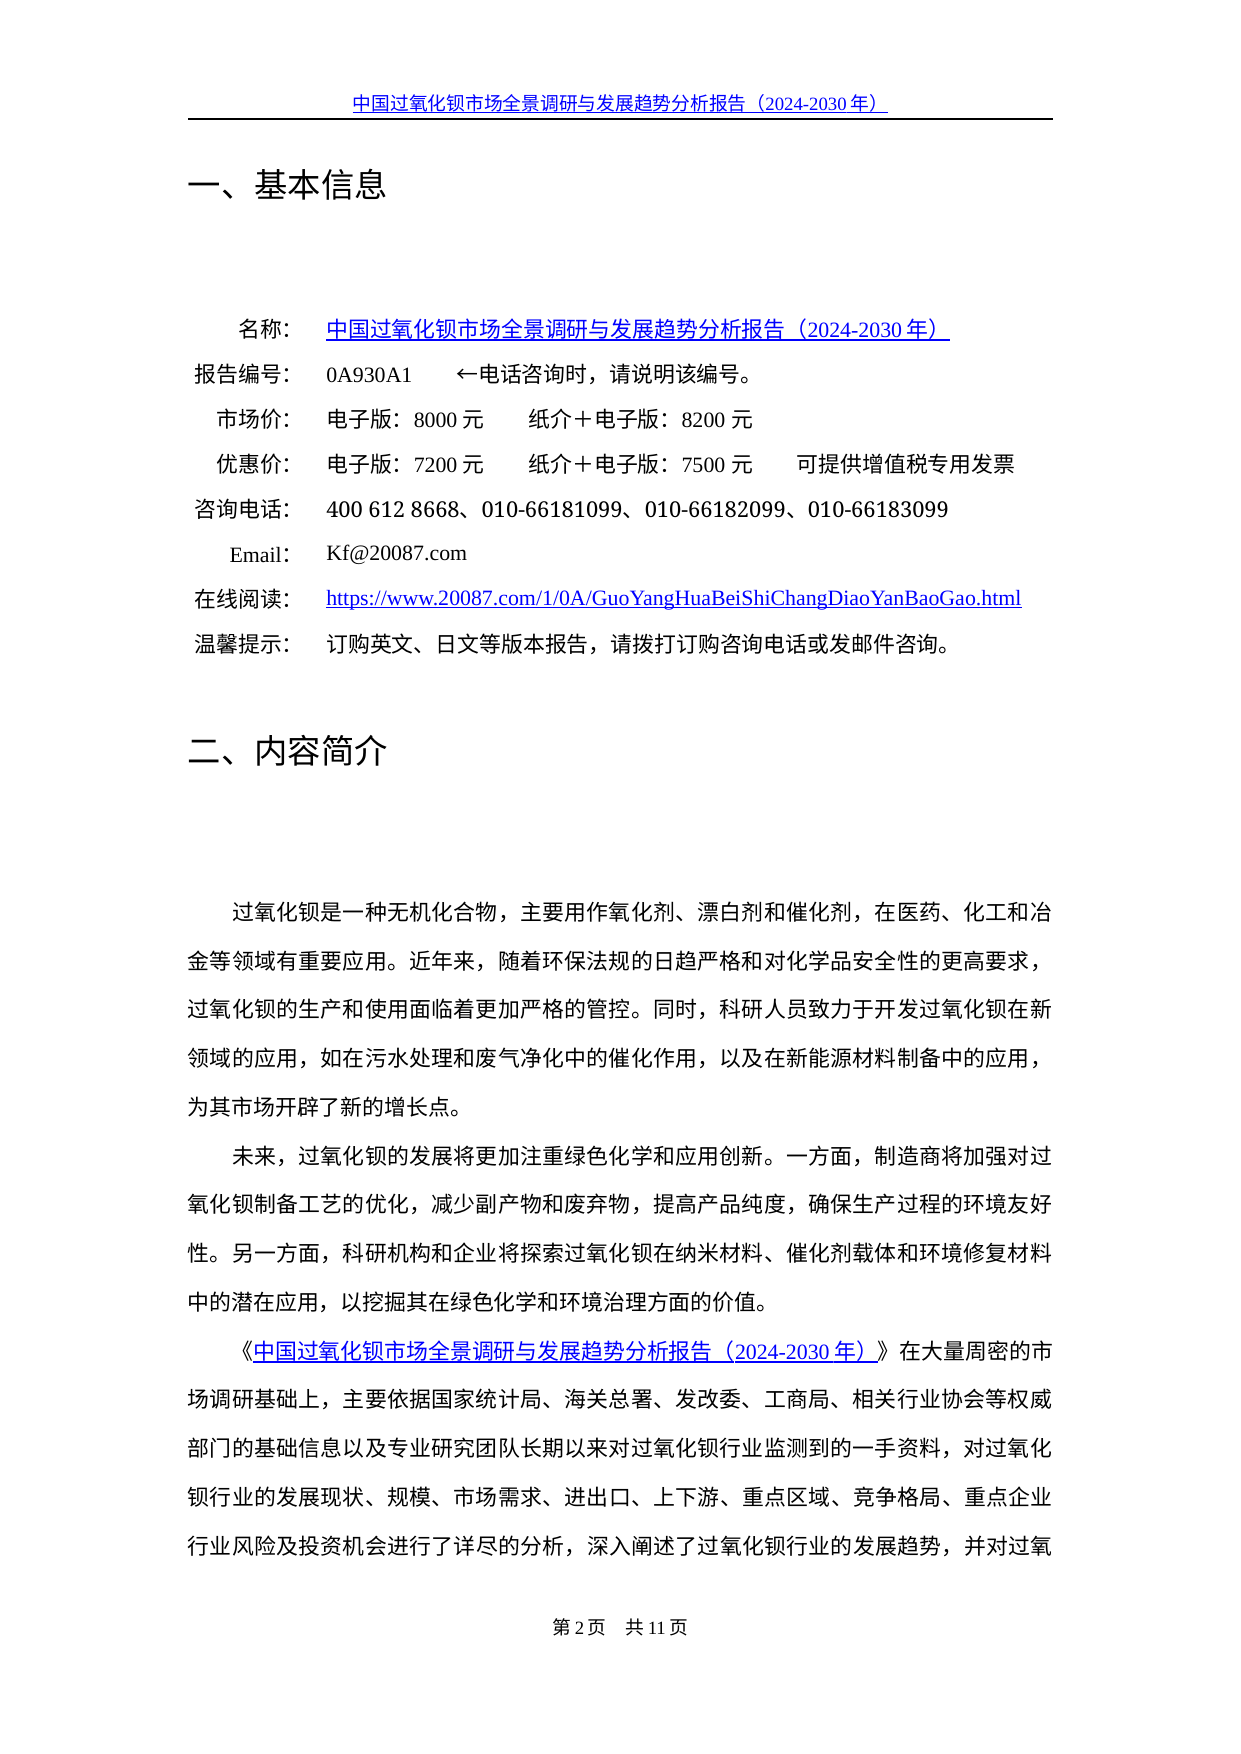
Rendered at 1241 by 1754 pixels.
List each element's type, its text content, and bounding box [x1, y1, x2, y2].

table_cell 报告编号： [167, 357, 315, 402]
title 二、内容简介 [187, 717, 1053, 782]
table_cell 咨询电话： [167, 492, 315, 537]
table_cell Kf@20087.com [315, 537, 1073, 582]
table_cell 订购英文、日文等版本报告，请拨打订购咨询电话或发邮件咨询。 [315, 627, 1073, 672]
table_cell 温馨提示： [167, 627, 315, 672]
table_cell 市场价： [167, 402, 315, 447]
table_header 名称： [167, 312, 315, 357]
title 一、基本信息 [187, 150, 1053, 215]
table_cell 0A930A1 ←电话咨询时，请说明该编号。 [315, 357, 1073, 402]
table_cell 优惠价： [167, 447, 315, 492]
table_cell Email： [167, 537, 315, 582]
table_header 中国过氧化钡市场全景调研与发展趋势分析报告（2024-2030年） [315, 312, 1073, 357]
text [187, 894, 1053, 1561]
table_cell 400 612 8668、010-66181099、010-66182099、010-66183099 [315, 492, 1073, 537]
table_cell [315, 582, 1073, 627]
table_cell 在线阅读： [167, 582, 315, 627]
table_cell 电子版：8000 元 纸介＋电子版：8200 元 [315, 402, 1073, 447]
table_cell 电子版：7200 元 纸介＋电子版：7500 元 可提供增值税专用发票 [315, 447, 1073, 492]
